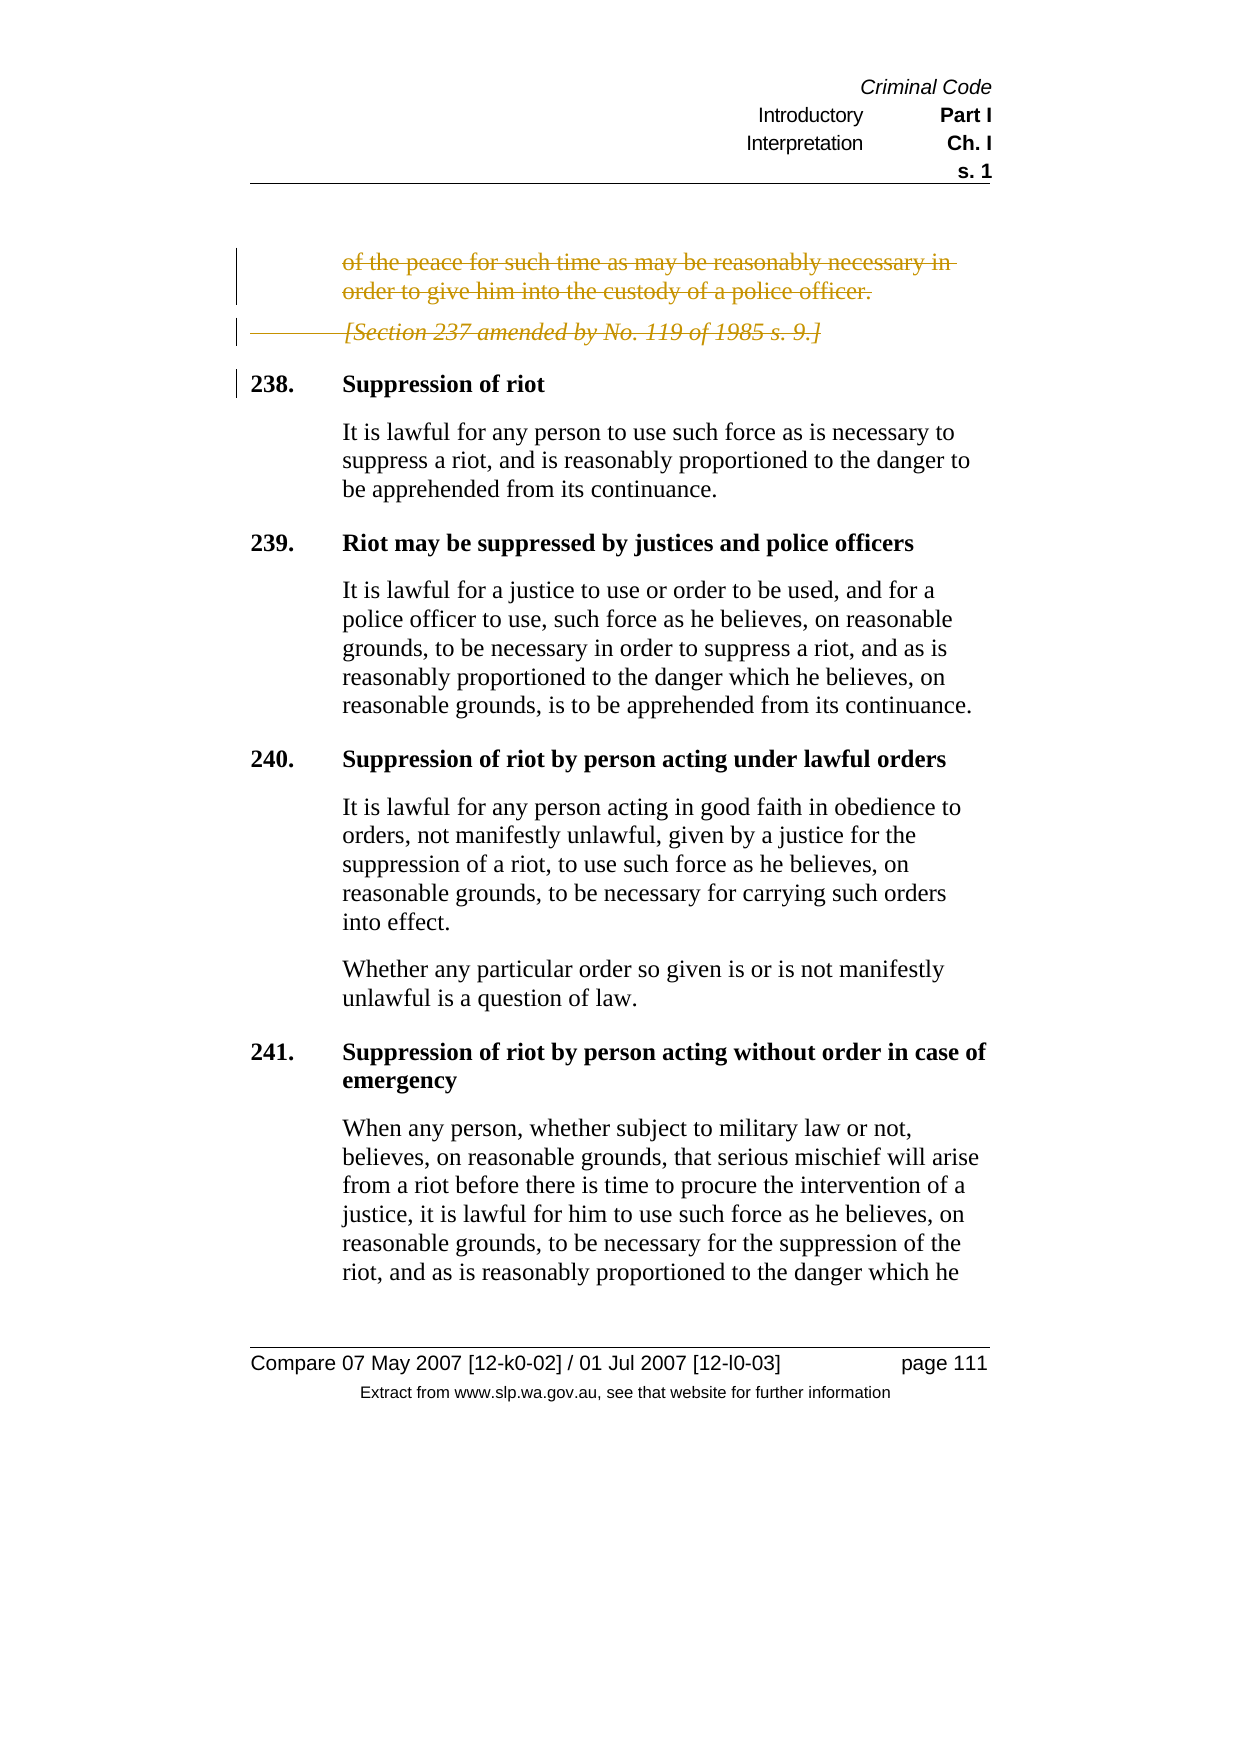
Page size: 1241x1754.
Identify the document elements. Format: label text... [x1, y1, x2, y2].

text It is lawful for a justice to use or order to be used, and for a police officer to use, such force as he believes, on reasonable grounds, to be necessary in order to suppress a riot, and as is reasonably proportioned to the danger which he believes, on reasonable grounds, is to be apprehended from its continuance. [250, 575, 990, 719]
text It is lawful for any person to use such force as is necessary to suppress a riot, and is reasonably proportioned to the danger to be apprehended from its continuance. [250, 417, 990, 503]
text It is lawful for any person acting in good faith in obedience to orders, not manifestly unlawful, given by a justice for the suppression of a riot, to use such force as he believes, on reasonable grounds, to be necessary for carrying such orders into effect. [250, 792, 990, 935]
subtitle 240. Suppression of riot by person acting under lawful orders [250, 744, 990, 773]
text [250, 1113, 990, 1285]
subtitle 239. Riot may be suppressed by justices and police officers [250, 528, 990, 557]
subtitle 241. Suppression of riot by person acting without order in case of emergency [250, 1037, 990, 1094]
text Whether any particular order so given is or is not manifestly unlawful is a question of law. [250, 954, 990, 1012]
subtitle 238. Suppression of riot [250, 369, 990, 398]
